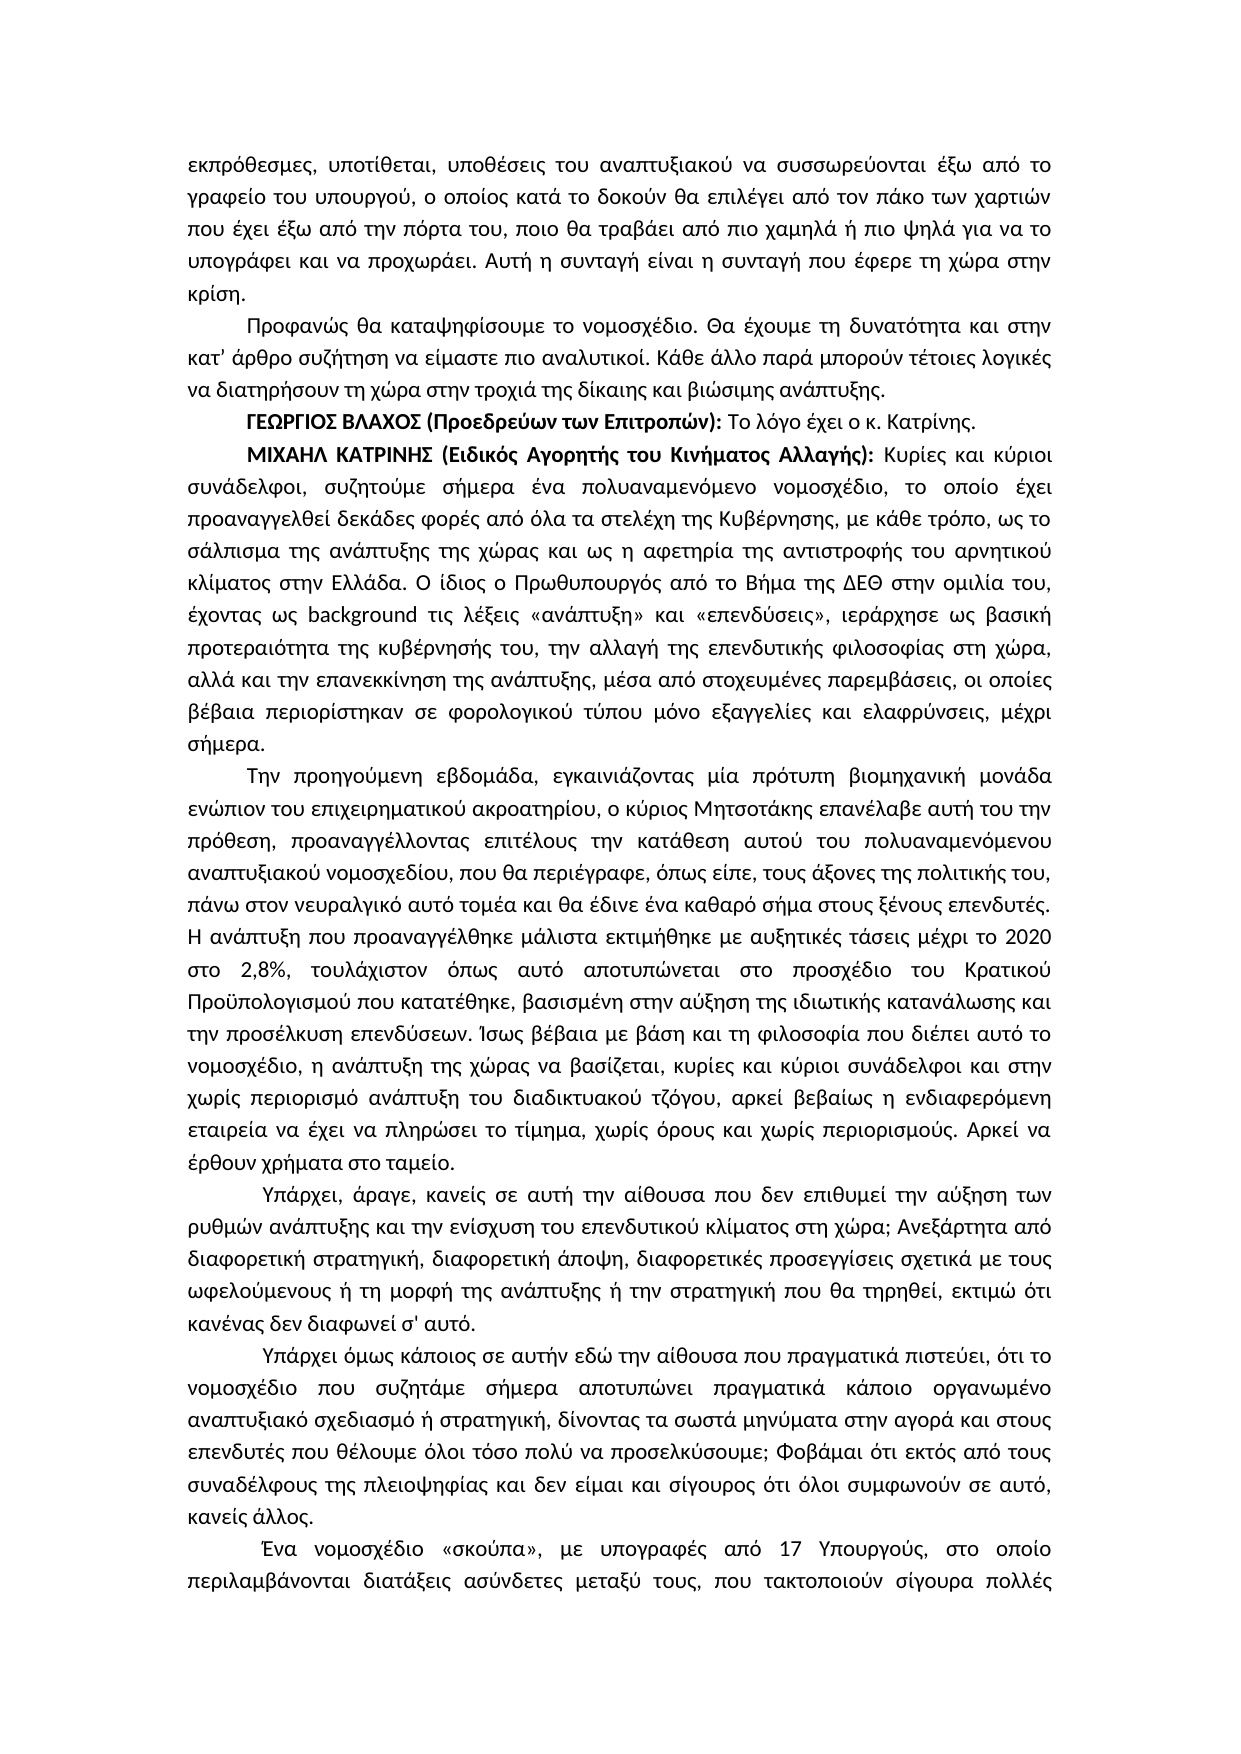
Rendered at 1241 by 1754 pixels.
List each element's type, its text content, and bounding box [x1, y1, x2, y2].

text Προφανώς θα καταψηφίσουμε το νομοσχέδιο. Θα έχουμε τη δυνατότητα και στην κατ’ άρθρο συζήτηση να είμαστε πιο αναλυτικοί. Κάθε άλλο παρά μπορούν τέτοιες λογικές να διατηρήσουν τη χώρα στην τροχιά της δίκαιης και βιώσιμης ανάπτυξης. [187, 311, 1053, 403]
text ΜΙΧΑΗΛ ΚΑΤΡΙΝΗΣ (Ειδικός Αγορητής του Κινήματος Αλλαγής): Κυρίες και κύριοι συνάδελφοι, συζητούμε σήμερα ένα πολυαναμενόμενο νομοσχέδιο, το οποίο έχει προαναγγελθεί δεκάδες φορές από όλα τα στελέχη της Κυβέρνησης, με κάθε τρόπο, ως το σάλπισμα της ανάπτυξης της χώρας και ως η αφετηρία της αντιστροφής του αρνητικού κλίματος στην Ελλάδα. Ο ίδιος ο Πρωθυπουργός από το Βήμα της ΔΕΘ στην ομιλία του, έχοντας ως background τις λέξεις «ανάπτυξη» και «επενδύσεις», ιεράρχησε ως βασική προτεραιότητα της κυβέρνησής του, την αλλαγή της επενδυτικής φιλοσοφίας στη χώρα, αλλά και την επανεκκίνηση της ανάπτυξης, μέσα από στοχευμένες παρεμβάσεις, οι οποίες βέβαια περιορίστηκαν σε φορολογικού τύπου μόνο εξαγγελίες και ελαφρύνσεις, μέχρι σήμερα. [187, 440, 1053, 757]
text Την προηγούμενη εβδομάδα, εγκαινιάζοντας μία πρότυπη βιομηχανική μονάδα ενώπιον του επιχειρηματικού ακροατηρίου, ο κύριος Μητσοτάκης επανέλαβε αυτή του την πρόθεση, προαναγγέλλοντας επιτέλους την κατάθεση αυτού του πολυαναμενόμενου αναπτυξιακού νομοσχεδίου, που θα περιέγραφε, όπως είπε, τους άξονες της πολιτικής του, πάνω στον νευραλγικό αυτό τομέα και θα έδινε ένα καθαρό σήμα στους ξένους επενδυτές. Η ανάπτυξη που προαναγγέλθηκε μάλιστα εκτιμήθηκε με αυξητικές τάσεις μέχρι το 2020 στο 2,8%, τουλάχιστον όπως αυτό αποτυπώνεται στο προσχέδιο του Κρατικού Προϋπολογισμού που κατατέθηκε, βασισμένη στην αύξηση της ιδιωτικής κατανάλωσης και την προσέλκυση επενδύσεων. Ίσως βέβαια με βάση και τη φιλοσοφία που διέπει αυτό το νομοσχέδιο, η ανάπτυξη της χώρας να βασίζεται, κυρίες και κύριοι συνάδελφοι και στην χωρίς περιορισμό ανάπτυξη του διαδικτυακού τζόγου, αρκεί βεβαίως η ενδιαφερόμενη εταιρεία να έχει να πληρώσει το τίμημα, χωρίς όρους και χωρίς περιορισμούς. Αρκεί να έρθουν χρήματα στο ταμείο. [187, 762, 1053, 1176]
text Υπάρχει όμως κάποιος σε αυτήν εδώ την αίθουσα που πραγματικά πιστεύει, ότι το νομοσχέδιο που συζητάμε σήμερα αποτυπώνει πραγματικά κάποιο οργανωμένο αναπτυξιακό σχεδιασμό ή στρατηγική, δίνοντας τα σωστά μηνύματα στην αγορά και στους επενδυτές που θέλουμε όλοι τόσο πολύ να προσελκύσουμε; Φοβάμαι ότι εκτός από τους συναδέλφους της πλειοψηφίας και δεν είμαι και σίγουρος ότι όλοι συμφωνούν σε αυτό, κανείς άλλος. [187, 1341, 1053, 1530]
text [187, 150, 1053, 307]
text ΓΕΩΡΓΙΟΣ ΒΛΑΧΟΣ (Προεδρεύων των Επιτροπών): Το λόγο έχει ο κ. Κατρίνης. [187, 407, 1053, 436]
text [187, 1534, 1053, 1594]
text Υπάρχει, άραγε, κανείς σε αυτή την αίθουσα που δεν επιθυμεί την αύξηση των ρυθμών ανάπτυξης και την ενίσχυση του επενδυτικού κλίματος στη χώρα; Ανεξάρτητα από διαφορετική στρατηγική, διαφορετική άποψη, διαφορετικές προσεγγίσεις σχετικά με τους ωφελούμενους ή τη μορφή της ανάπτυξης ή την στρατηγική που θα τηρηθεί, εκτιμώ ότι κανένας δεν διαφωνεί σ' αυτό. [187, 1180, 1053, 1337]
